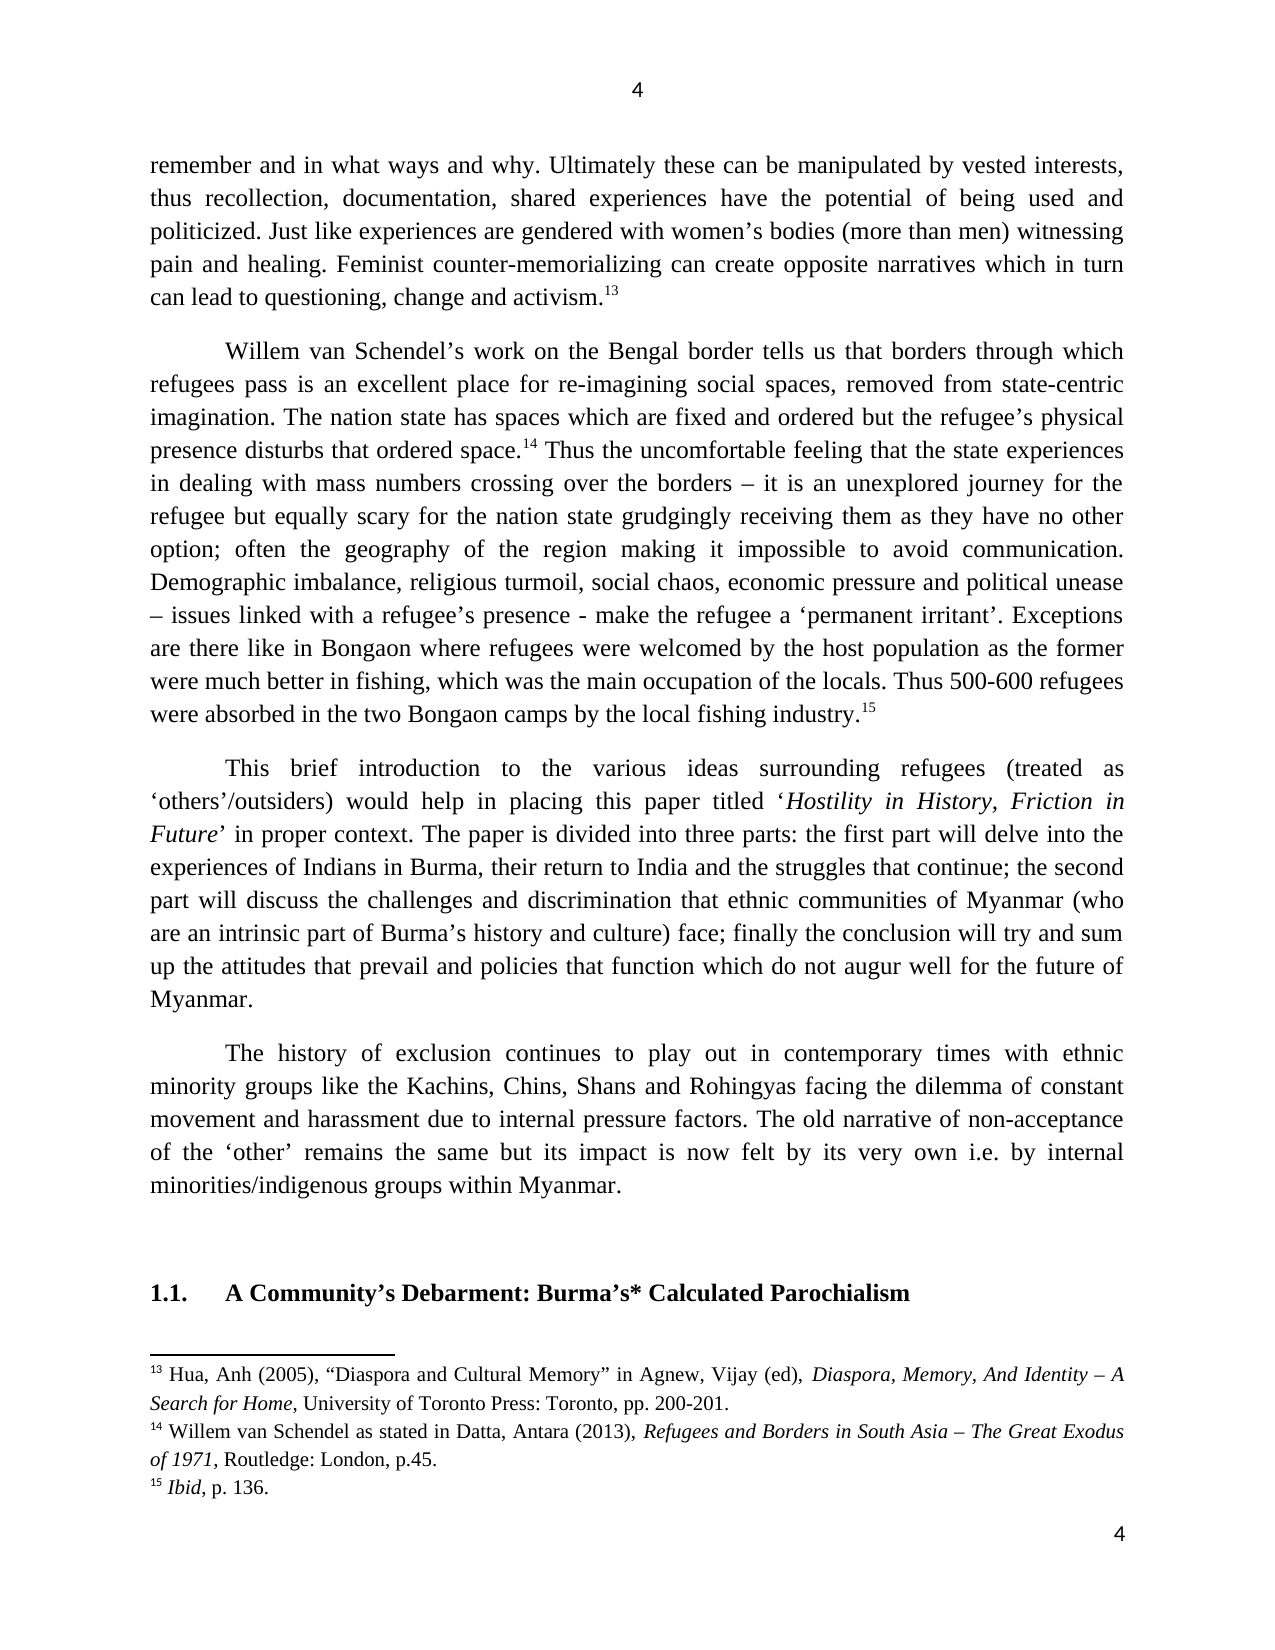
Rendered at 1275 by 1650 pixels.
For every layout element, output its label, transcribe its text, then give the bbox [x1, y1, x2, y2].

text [150, 150, 1125, 311]
text This brief introduction to the various ideas surrounding refugees (treated as ‘others’/outsiders) would help in placing this paper titled ‘Hostility in History, Friction in Future’ in proper context. The paper is divided into three parts: the first part will delve into the experiences of Indians in Burma, their return to India and the struggles that continue; the second part will discuss the challenges and discrimination that ethnic communities of Myanmar (who are an intrinsic part of Burma’s history and culture) face; finally the conclusion will try and sum up the attitudes that prevail and policies that function which do not augur well for the future of Myanmar. [150, 753, 1125, 1013]
text Willem van Schendel’s work on the Bengal border tells us that borders through which refugees pass is an excellent place for re-imagining social spaces, removed from state-centric imagination. The nation state has spaces which are fixed and ordered but the refugee’s physical presence disturbs that ordered space. Thus the uncomfortable feeling that the state experiences in dealing with mass numbers crossing over the borders – it is an unexplored journey for the refugee but equally scary for the nation state grudgingly receiving them as they have no other option; often the geography of the region making it impossible to avoid communication. Demographic imbalance, religious turmoil, social chaos, economic pressure and political unease – issues linked with a refugee’s presence - make the refugee a ‘permanent irritant’. Exceptions are there like in Bongaon where refugees were welcomed by the host population as the former were much better in fishing, which was the main occupation of the locals. Thus 500-600 refugees were absorbed in the two Bongaon camps by the local fishing industry. [150, 336, 1125, 728]
list A Community’s Debarment: Burma’s* Calculated Parochialism [150, 1278, 1125, 1307]
text The history of exclusion continues to play out in contemporary times with ethnic minority groups like the Kachins, Chins, Shans and Rohingyas facing the dilemma of constant movement and harassment due to internal pressure factors. The old narrative of non-acceptance of the ‘other’ remains the same but its impact is now felt by its very own i.e. by internal minorities/indigenous groups within Myanmar. [150, 1038, 1125, 1199]
